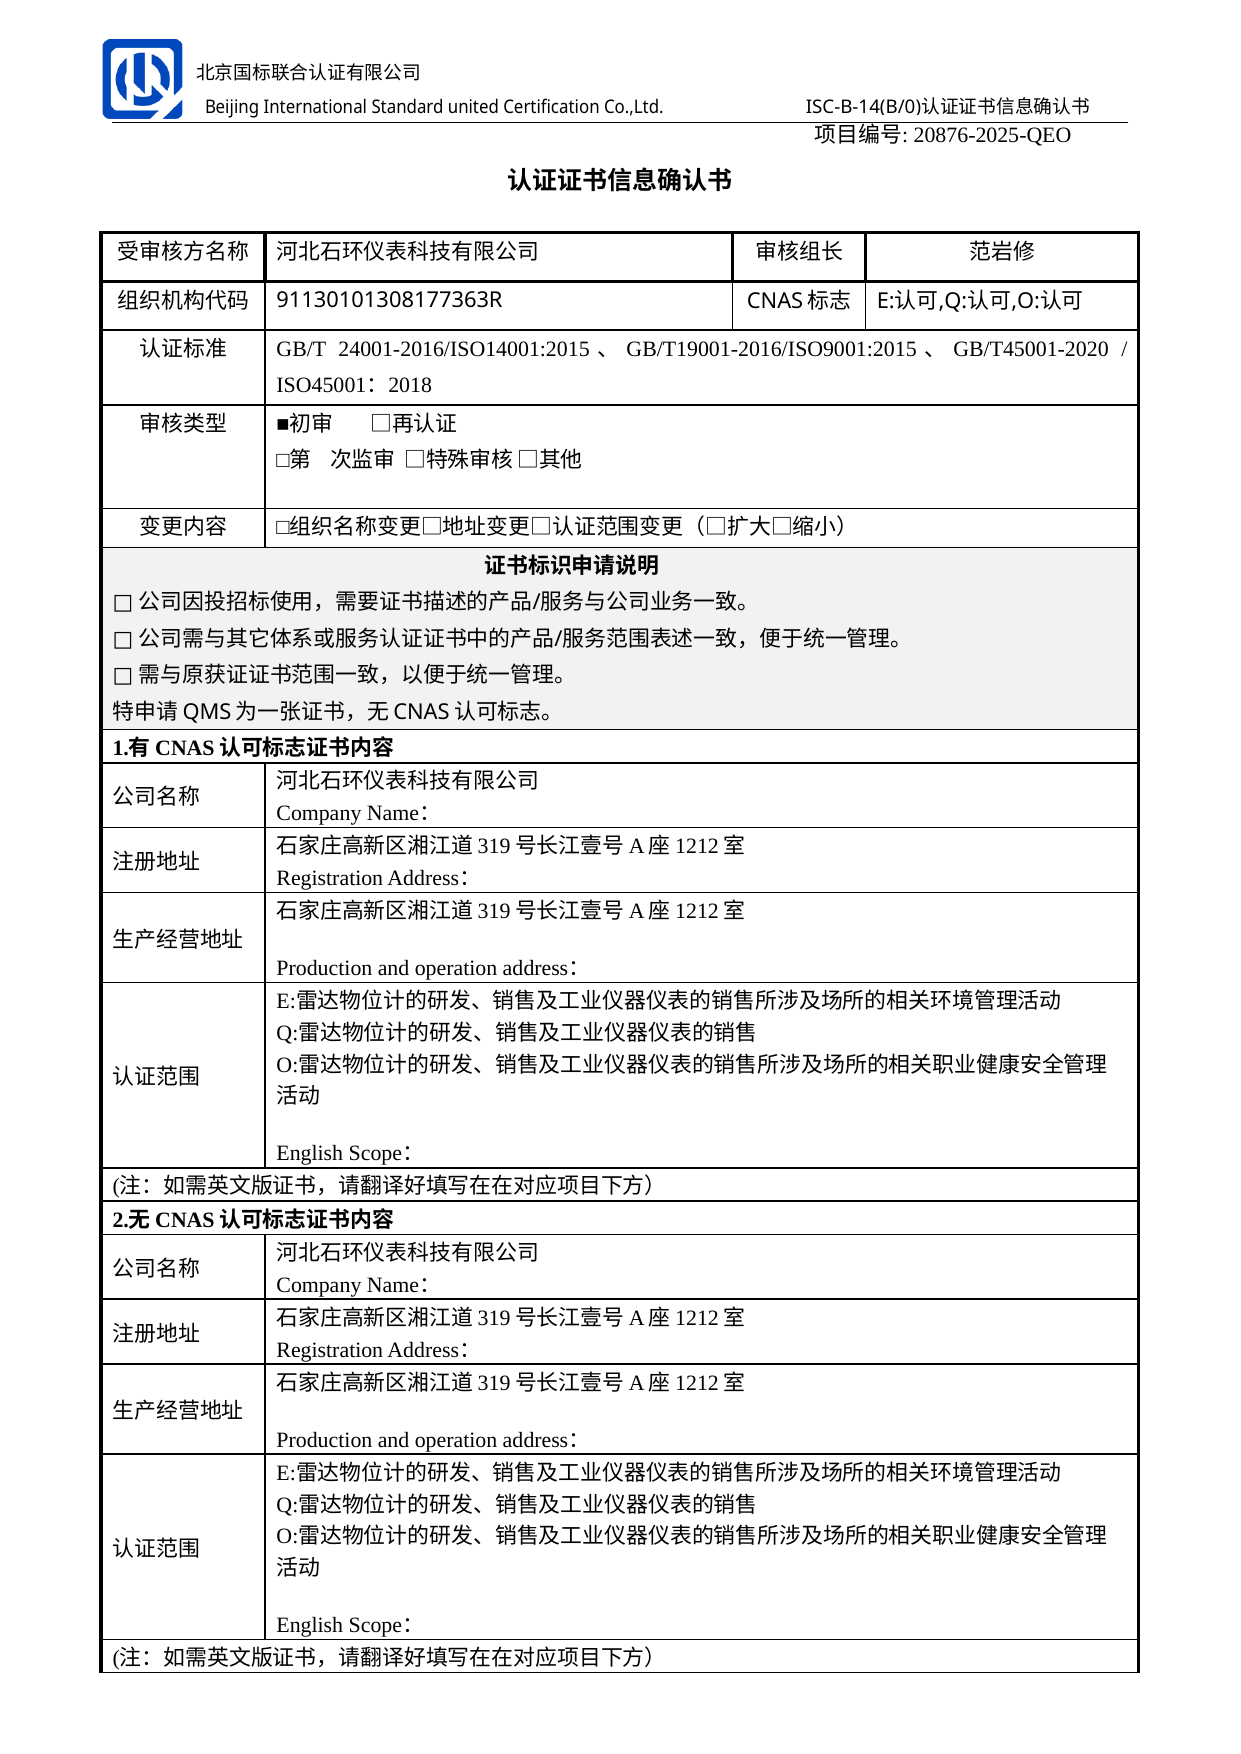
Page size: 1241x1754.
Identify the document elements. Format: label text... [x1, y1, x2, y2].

table_cell 石家庄高新区湘江道319号长江壹号A座1212室 Registration Address： [266, 1300, 1137, 1363]
table_cell 审核类型 [103, 406, 264, 507]
table_cell 91130101308177363R [266, 283, 732, 329]
table_cell 变更内容 [103, 509, 264, 546]
text 认证证书信息确认书 [112, 160, 1128, 197]
table_cell E:认可,Q:认可,O:认可 [866, 283, 1137, 329]
table_cell 组织机构代码 [103, 283, 264, 329]
table_cell 石家庄高新区湘江道319号长江壹号A座1212室 Production and operation address： [266, 893, 1137, 982]
table_cell 河北石环仪表科技有限公司 Company Name： [266, 764, 1137, 827]
table_cell 注册地址 [103, 1300, 264, 1363]
table_cell E:雷达物位计的研发、销售及工业仪器仪表的销售所涉及场所的相关环境管理活动 Q:雷达物位计的研发、销售及工业仪器仪表的销售 O:雷达物位计的研发、销售及工业仪器仪表的销售所涉及场所的相关职业健康安全管理活动 English Scope： [266, 983, 1137, 1167]
table_header 范岩修 [867, 234, 1137, 280]
table_cell (注：如需英文版证书，请翻译好填写在在对应项目下方） [103, 1169, 1137, 1200]
table_cell 石家庄高新区湘江道319号长江壹号A座1212室 Registration Address： [266, 828, 1137, 892]
text 项目编号: 20876-2025-QEO [112, 123, 1128, 148]
table_cell GB/T 24001-2016/ISO14001:2015、GB/T19001-2016/ISO9001:2015、GB/T45001-2020 / ISO45001：2018 [266, 331, 1137, 404]
table_cell 石家庄高新区湘江道319号长江壹号A座1212室 Production and operation address： [266, 1365, 1137, 1453]
table_cell □组织名称变更□地址变更□认证范围变更（□扩大□缩小） [266, 509, 1137, 546]
table_cell 认证范围 [103, 983, 264, 1167]
table_cell (注：如需英文版证书，请翻译好填写在在对应项目下方） [103, 1640, 1137, 1672]
table_cell 公司名称 [103, 764, 264, 827]
table_cell E:雷达物位计的研发、销售及工业仪器仪表的销售所涉及场所的相关环境管理活动 Q:雷达物位计的研发、销售及工业仪器仪表的销售 O:雷达物位计的研发、销售及工业仪器仪表的销售所涉及场所的相关职业健康安全管理活动 English Scope： [266, 1455, 1137, 1638]
table_header 审核组长 [734, 234, 864, 280]
table_cell 生产经营地址 [103, 893, 264, 982]
table_cell 1.有CNAS认可标志证书内容 [103, 730, 1137, 762]
table_cell 认证范围 [103, 1455, 264, 1638]
table_cell ■初审 □再认证 □第 次监审 □特殊审核 □其他 [266, 406, 1137, 507]
picture [102, 39, 183, 119]
table_header 受审核方名称 [103, 234, 263, 280]
table_cell 认证标准 [103, 331, 264, 404]
table_header 河北石环仪表科技有限公司 [267, 234, 731, 280]
table_cell 2.无CNAS认可标志证书内容 [103, 1202, 1137, 1233]
table_cell CNAS标志 [733, 283, 865, 329]
table_cell 证书标识申请说明 □ 公司因投招标使用，需要证书描述的产品/服务与公司业务一致。 □ 公司需与其它体系或服务认证证书中的产品/服务范围表述一致，便于统一管理。 □ 需与原获证证书范围一致，以便于统一管理。 特申请QMS为一张证书，无CNAS认可标志。 [103, 548, 1137, 729]
table_cell 公司名称 [103, 1235, 264, 1298]
table_cell 河北石环仪表科技有限公司 Company Name： [266, 1235, 1137, 1298]
table_cell 注册地址 [103, 828, 264, 892]
table_cell 生产经营地址 [103, 1365, 264, 1453]
